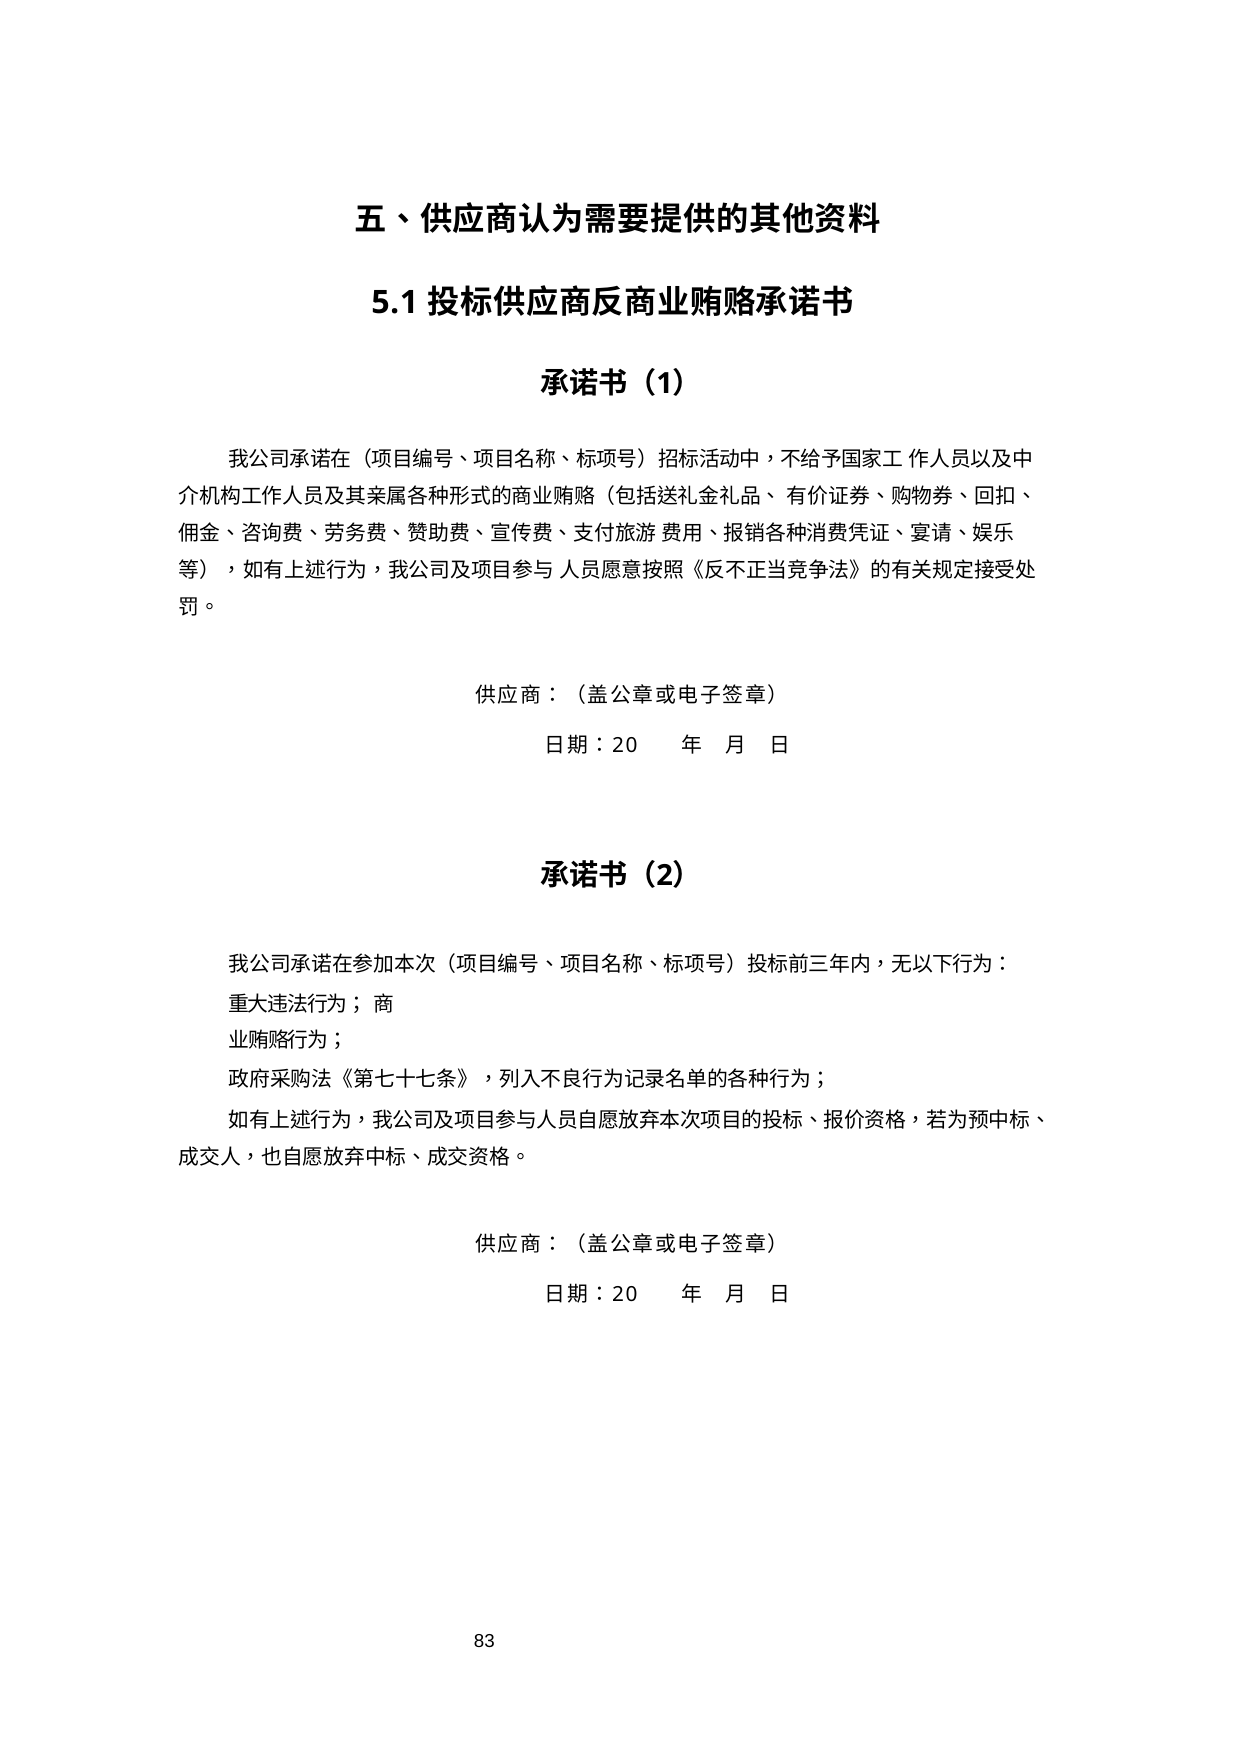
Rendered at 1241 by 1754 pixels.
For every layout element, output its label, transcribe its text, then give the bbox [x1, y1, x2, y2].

text 供应商：（盖公章或电子签章） [178, 680, 790, 708]
text 承诺书（1） [541, 364, 1069, 401]
text 日期：20 年 月 日 [178, 1279, 790, 1308]
text 政府采购法《第七十七条》，列入不良行为记录名单的各种行为； [228, 1066, 1069, 1091]
text 供应商：（盖公章或电子签章） [178, 1229, 790, 1257]
text 5.1 投标供应商反商业贿赂承诺书 [371, 281, 1069, 322]
text 重大违法行为； 商业贿赂行为； [228, 989, 396, 1054]
text 我公司承诺在（项目编号、项目名称、标项号）招标活动中，不给予国家工 作人员以及中介机构工作人员及其亲属各种形式的商业贿赂（包括送礼金礼品、 有价证券、购物券、回扣、佣金、咨询费、劳务费、赞助费、宣传费、支付旅游 费用、报销各种消费凭证、宴请、娱乐等），如有上述行为，我公司及项目参与 人员愿意按照《反不正当竞争法》的有关规定接受处罚。 [178, 444, 1052, 621]
text 日期：20 年 月 日 [178, 731, 790, 759]
text 五、供应商认为需要提供的其他资料 [354, 198, 1069, 239]
text 我公司承诺在参加本次（项目编号、项目名称、标项号）投标前三年内，无以下行为： [181, 949, 1063, 978]
text 如有上述行为，我公司及项目参与人员自愿放弃本次项目的投标、报价资格，若为预中标、成交人，也自愿放弃中标、成交资格。 [178, 1106, 1069, 1171]
text 承诺书（2） [541, 857, 1069, 893]
